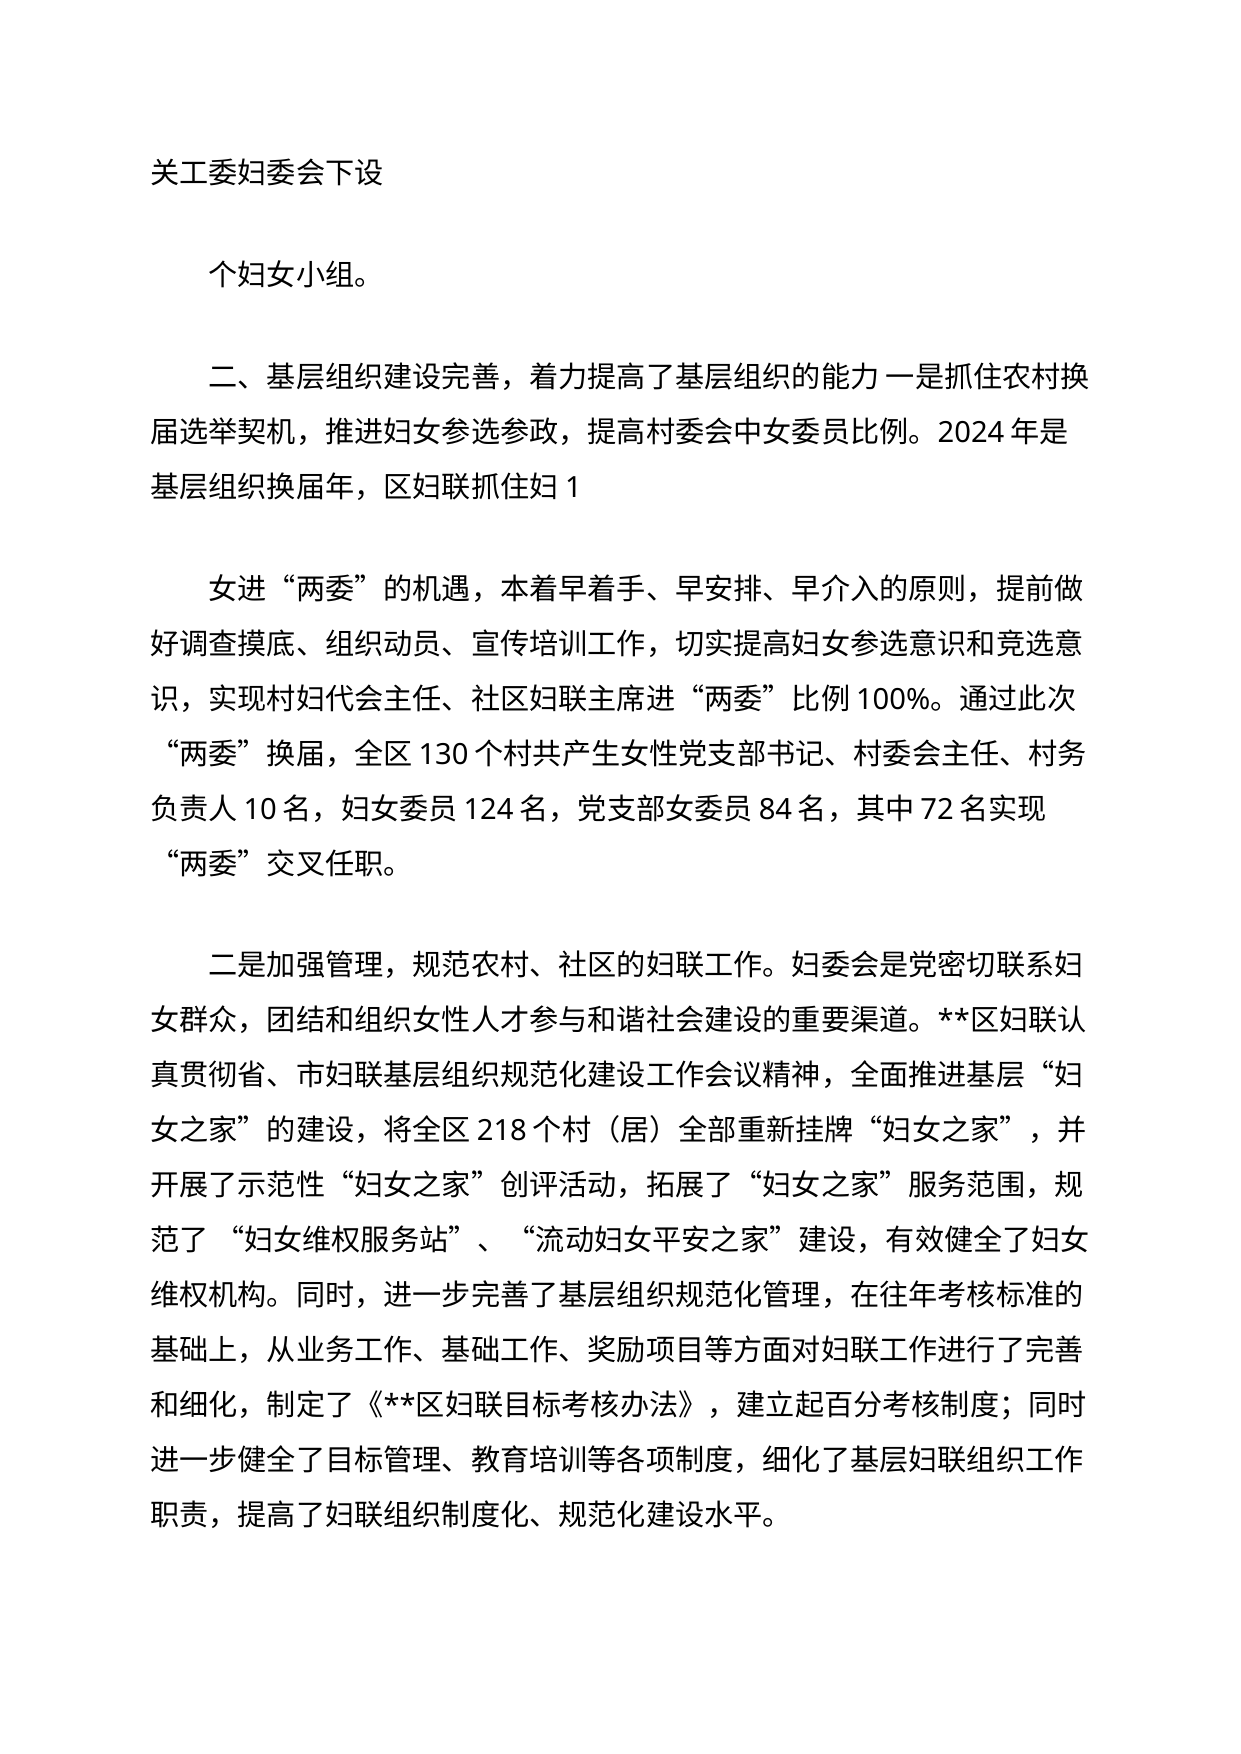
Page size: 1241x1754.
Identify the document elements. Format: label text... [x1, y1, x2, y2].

text 个妇女小组。 [150, 252, 1090, 294]
text 女进“两委”的机遇，本着早着手、早安排、早介入的原则，提前做好调查摸底、组织动员、宣传培训工作，切实提高妇女参选意识和竞选意识，实现村妇代会主任、社区妇联主席进“两委”比例100%。通过此次“两委”换届，全区130个村共产生女性党支部书记、村委会主任、村务负责人10名，妇女委员124名，党支部女委员84名，其中72名实现“两委”交叉任职。 [150, 565, 1090, 882]
text 二是加强管理，规范农村、社区的妇联工作。妇委会是党密切联系妇女群众，团结和组织女性人才参与和谐社会建设的重要渠道。**区妇联认真贯彻省、市妇联基层组织规范化建设工作会议精神，全面推进基层“妇女之家”的建设，将全区218个村（居）全部重新挂牌“妇女之家”，并开展了示范性“妇女之家”创评活动，拓展了“妇女之家”服务范围，规范了 “妇女维权服务站”、“流动妇女平安之家”建设，有效健全了妇女维权机构。同时，进一步完善了基层组织规范化管理，在往年考核标准的基础上，从业务工作、基础工作、奖励项目等方面对妇联工作进行了完善和细化，制定了《**区妇联目标考核办法》，建立起百分考核制度；同时进一步健全了目标管理、教育培训等各项制度，细化了基层妇联组织工作职责，提高了妇联组织制度化、规范化建设水平。 [150, 942, 1090, 1533]
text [150, 150, 1090, 192]
text 二、基层组织建设完善，着力提高了基层组织的能力 一是抓住农村换届选举契机，推进妇女参选参政，提高村委会中女委员比例。2024年是基层组织换届年，区妇联抓住妇 1 [150, 353, 1090, 506]
